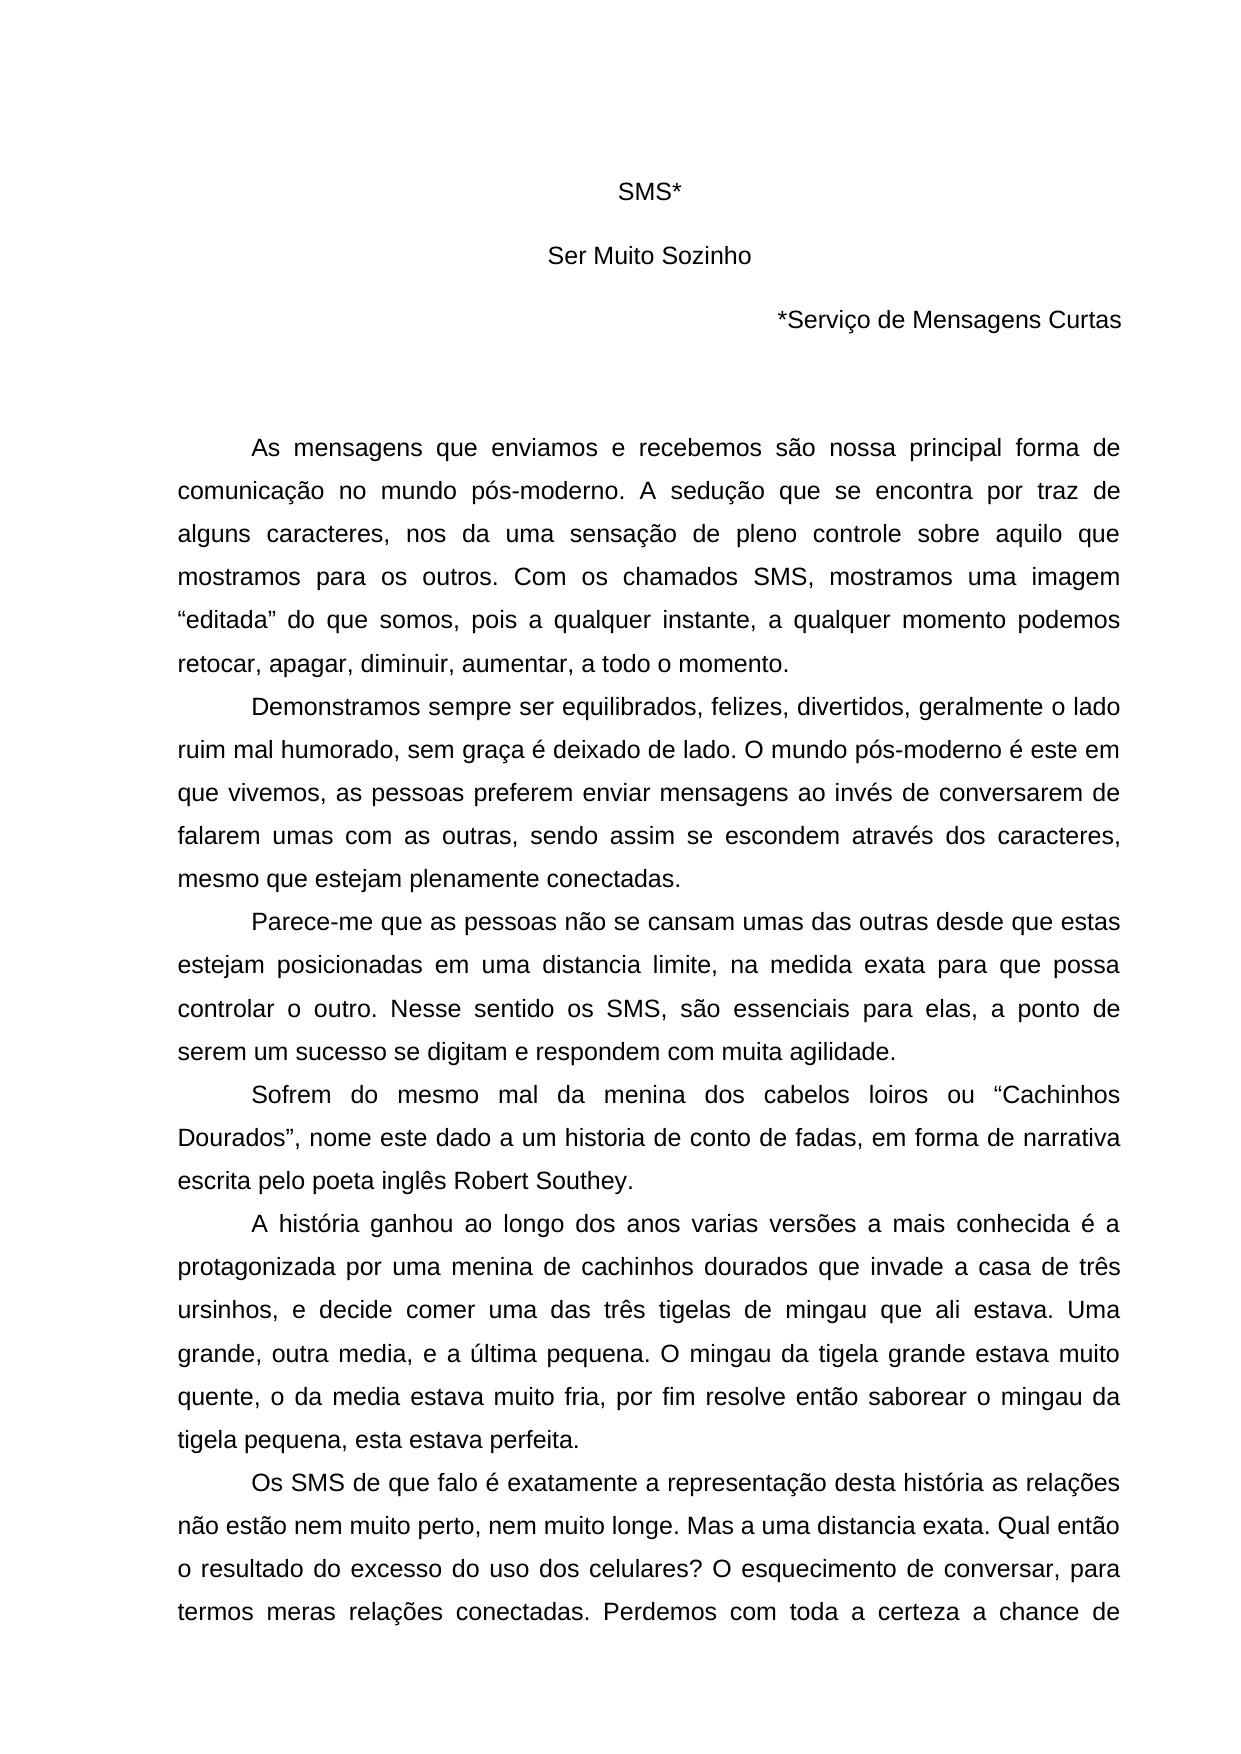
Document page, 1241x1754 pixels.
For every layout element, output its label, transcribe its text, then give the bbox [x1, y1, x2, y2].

text As mensagens que enviamos e recebemos são nossa principal forma de comunicação no mundo pós-moderno. A sedução que se encontra por traz de alguns caracteres, nos da uma sensação de pleno controle sobre aquilo que mostramos para os outros. Com os chamados SMS, mostramos uma imagem “editada” do que somos, pois a qualquer instante, a qualquer momento podemos retocar, apagar, diminuir, aumentar, a todo o momento. [177, 433, 1122, 677]
text Parece-me que as pessoas não se cansam umas das outras desde que estas estejam posicionadas em uma distancia limite, na medida exata para que possa controlar o outro. Nesse sentido os SMS, são essenciais para elas, a ponto de serem um sucesso se digitam e respondem com muita agilidade. [177, 907, 1122, 1066]
text *Serviço de Mensagens Curtas [177, 305, 1122, 334]
text SMS* [177, 177, 1122, 206]
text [177, 1468, 1122, 1626]
text Ser Muito Sozinho [177, 241, 1122, 270]
text Demonstramos sempre ser equilibrados, felizes, divertidos, geralmente o lado ruim mal humorado, sem graça é deixado de lado. O mundo pós-moderno é este em que vivemos, as pessoas preferem enviar mensagens ao invés de conversarem de falarem umas com as outras, sendo assim se escondem através dos caracteres, mesmo que estejam plenamente conectadas. [177, 692, 1122, 893]
text A história ganhou ao longo dos anos varias versões a mais conhecida é a protagonizada por uma menina de cachinhos dourados que invade a casa de três ursinhos, e decide comer uma das três tigelas de mingau que ali estava. Uma grande, outra media, e a última pequena. O mingau da tigela grande estava muito quente, o da media estava muito fria, por fim resolve então saborear o mingau da tigela pequena, esta estava perfeita. [177, 1209, 1122, 1454]
text Sofrem do mesmo mal da menina dos cabelos loiros ou “Cachinhos Dourados”, nome este dado a um historia de conto de fadas, em forma de narrativa escrita pelo poeta inglês Robert Southey. [177, 1080, 1122, 1195]
